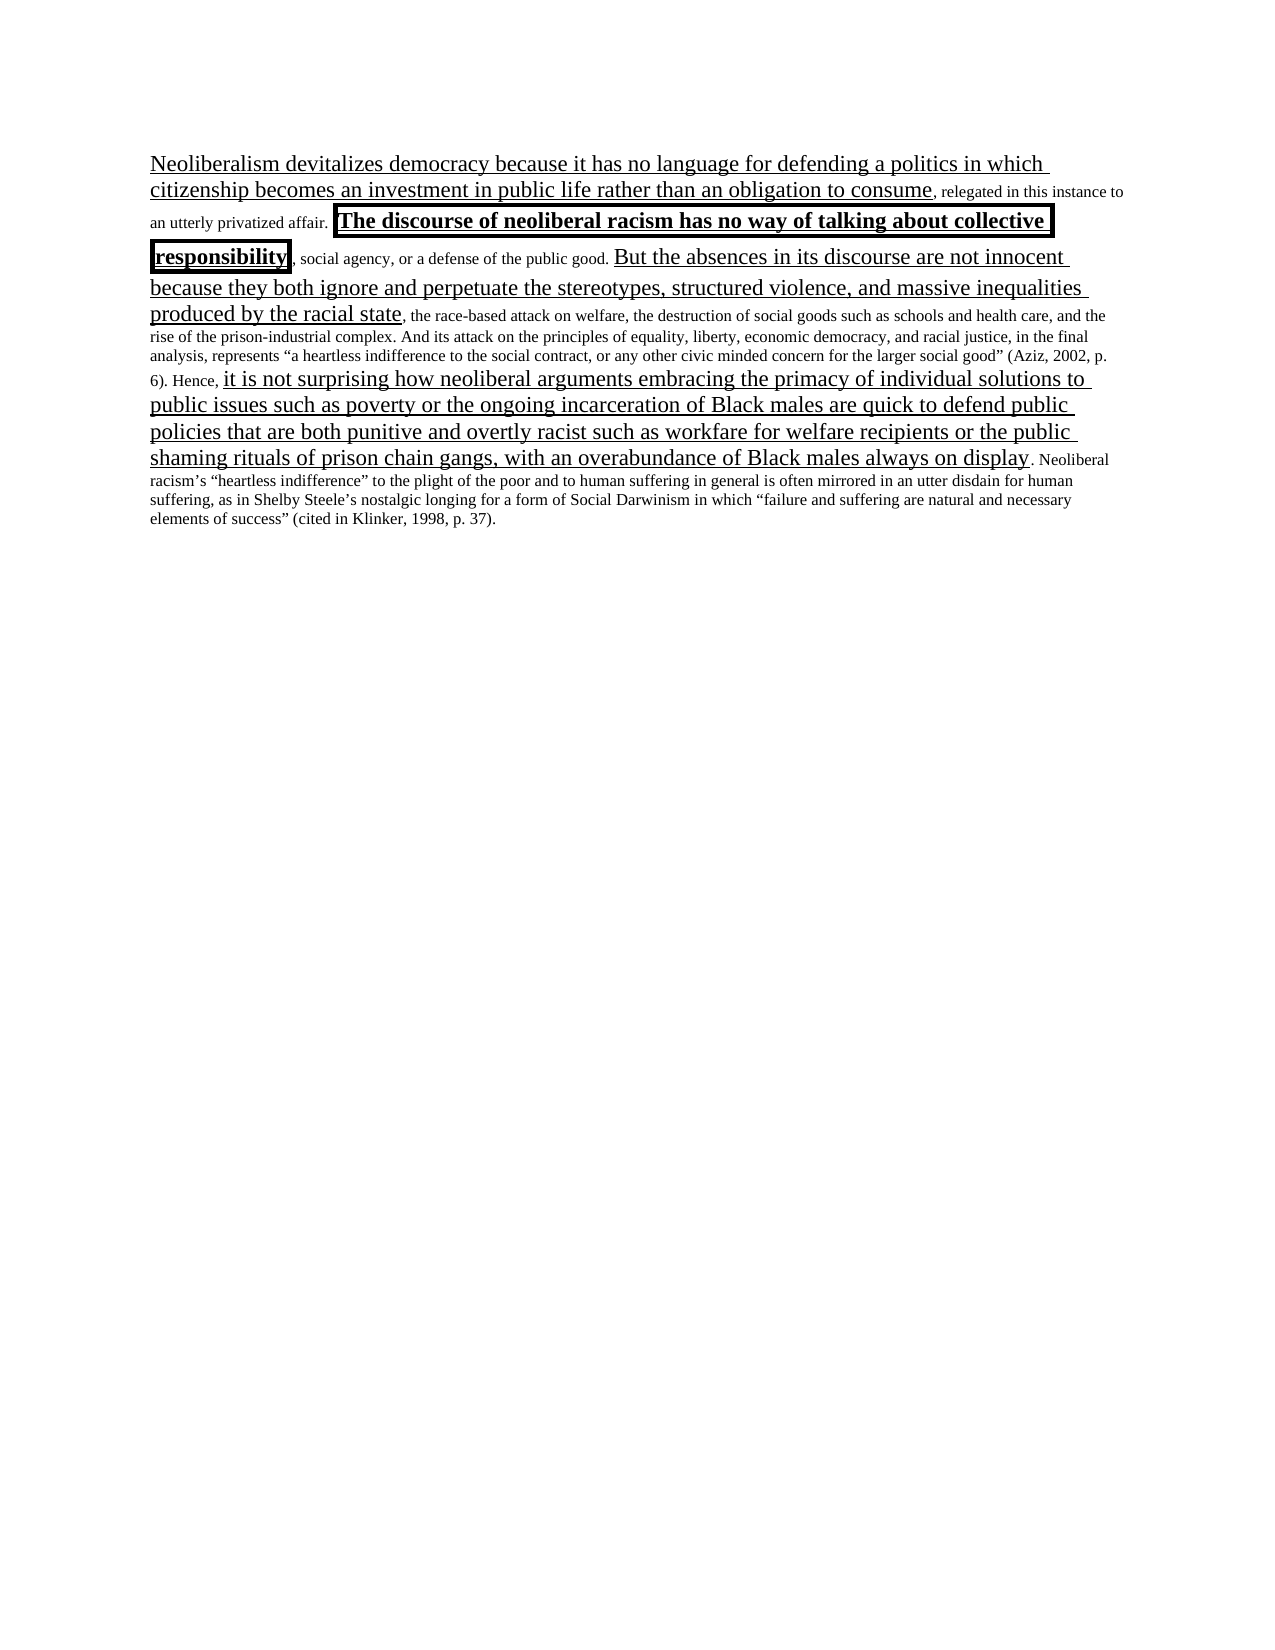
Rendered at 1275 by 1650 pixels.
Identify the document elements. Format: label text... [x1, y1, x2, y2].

text Neoliberalism devitalizes democracy because it has no language for defending a politics in which citizenship becomes an investment in public life rather than an obligation to consume, relegated in this instance to an utterly privatized affair. The discourse of neoliberal racism has no way of talking about collective responsibility, social agency, or a defense of the public good. But the absences in its discourse are not innocent because they both ignore and perpetuate the stereotypes, structured violence, and massive inequalities produced by the racial state, the race-based attack on welfare, the destruction of social goods such as schools and health care, and the rise of the prison-industrial complex. And its attack on the principles of equality, liberty, economic democracy, and racial justice, in the final analysis, represents “a heartless indifference to the social contract, or any other civic minded concern for the larger social good” (Aziz, 2002, p. 6). Hence, it is not surprising how neoliberal arguments embracing the primacy of individual solutions to public issues such as poverty or the ongoing incarceration of Black males are quick to defend public policies that are both punitive and overtly racist such as workfare for welfare recipients or the public shaming rituals of prison chain gangs, with an overabundance of Black males always on display. Neoliberal racism’s “heartless indifference” to the plight of the poor and to human suffering in general is often mirrored in an utter disdain for human suffering, as in Shelby Steele’s nostalgic longing for a form of Social Darwinism in which “failure and suffering are natural and necessary elements of success” (cited in Klinker, 1998, p. 37). [150, 150, 1125, 528]
